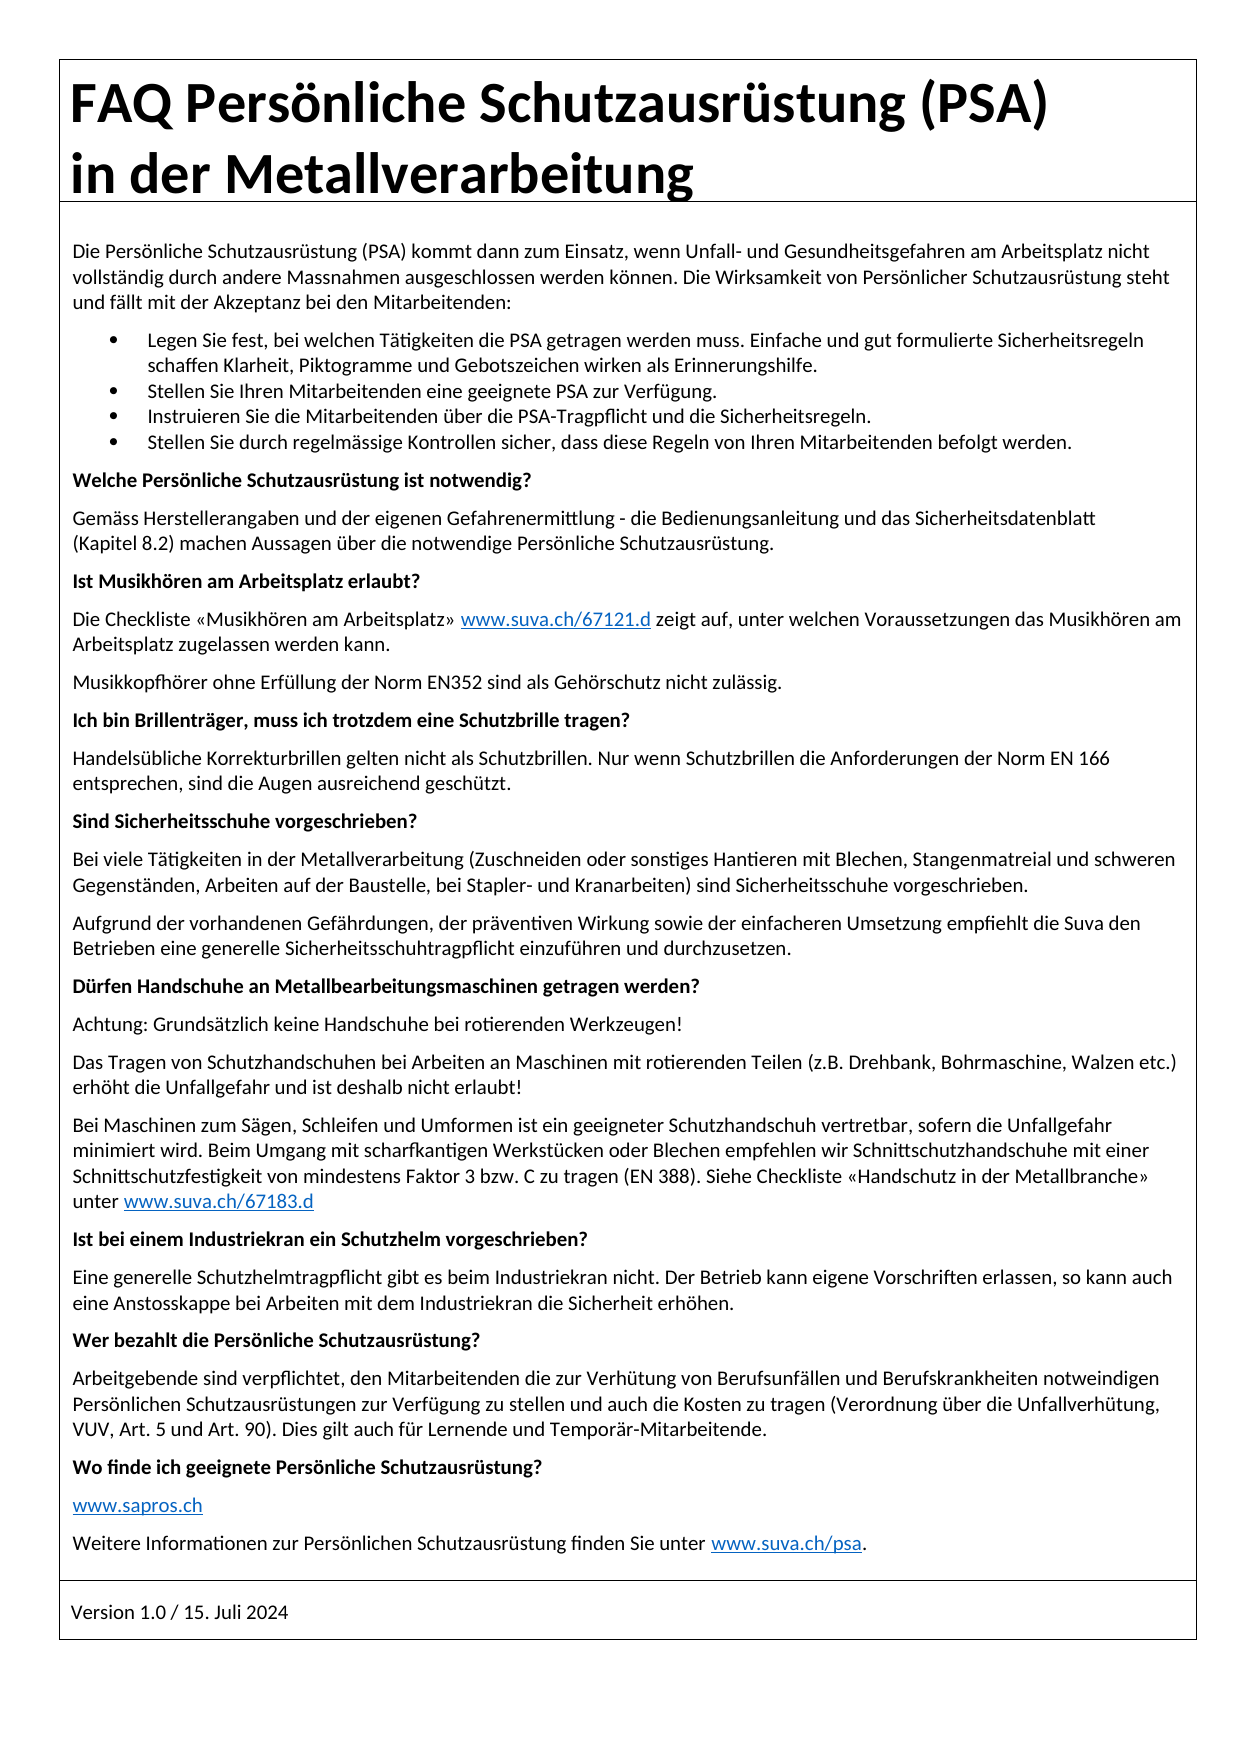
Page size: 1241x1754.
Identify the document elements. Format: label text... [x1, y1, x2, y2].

table_header FAQ Persönliche Schutzausrüstung (PSA) in der Metallverarbeitung [60, 60, 1196, 201]
table_cell Version 1.0 / 15. Juli 2024 [60, 1581, 1196, 1639]
table_cell Die Persönliche Schutzausrüstung (PSA) kommt dann zum Einsatz, wenn Unfall- und Gesundheitsgefahren am Arbeitsplatz nicht vollständig durch andere Massnahmen ausgeschlossen werden können. Die Wirksamkeit von Persönlicher Schutzausrüstung steht und fällt mit der Akzeptanz bei den Mitarbeitenden: Legen Sie fest, bei welchen Tätigkeiten die PSA getragen werden muss. Einfache und gut formulierte Sicherheitsregeln schaffen Klarheit, Piktogramme und Gebotszeichen wirken als Erinnerungshilfe. Stellen Sie Ihren Mitarbeitenden eine geeignete PSA zur Verfügung. Instruieren Sie die Mitarbeitenden über die PSA-Tragpflicht und die Sicherheitsregeln. Stellen Sie durch regelmässige Kontrollen sicher, dass diese Regeln von Ihren Mitarbeitenden befolgt werden. Welche Persönliche Schutzausrüstung ist notwendig? Gemäss Herstellerangaben und der eigenen Gefahrenermittlung - die Bedienungsanleitung und das Sicherheitsdatenblatt (Kapitel 8.2) machen Aussagen über die notwendige Persönliche Schutzausrüstung. Ist Musikhören am Arbeitsplatz erlaubt? Die Checkliste «Musikhören am Arbeitsplatz» www.suva.ch/67121.d zeigt auf, unter welchen Voraussetzungen das Musikhören am Arbeitsplatz zugelassen werden kann. Musikkopfhörer ohne Erfüllung der Norm EN352 sind als Gehörschutz nicht zulässig. Ich bin Brillenträger, muss ich trotzdem eine Schutzbrille tragen? Handelsübliche Korrekturbrillen gelten nicht als Schutzbrillen. Nur wenn Schutzbrillen die Anforderungen der Norm EN 166 entsprechen, sind die Augen ausreichend geschützt. Sind Sicherheitsschuhe vorgeschrieben? Bei viele Tätigkeiten in der Metallverarbeitung (Zuschneiden oder sonstiges Hantieren mit Blechen, Stangenmatreial und schweren Gegenständen, Arbeiten auf der Baustelle, bei Stapler- und Kranarbeiten) sind Sicherheitsschuhe vorgeschrieben. Aufgrund der vorhandenen Gefährdungen, der präventiven Wirkung sowie der einfacheren Umsetzung empfiehlt die Suva den Betrieben eine generelle Sicherheitsschuhtragpflicht einzuführen und durchzusetzen. Dürfen Handschuhe an Metallbearbeitungsmaschinen getragen werden? Achtung: Grundsätzlich keine Handschuhe bei rotierenden Werkzeugen! Das Tragen von Schutzhandschuhen bei Arbeiten an Maschinen mit rotierenden Teilen (z.B. Drehbank, Bohrmaschine, Walzen etc.) erhöht die Unfallgefahr und ist deshalb nicht erlaubt! Bei Maschinen zum Sägen, Schleifen und Umformen ist ein geeigneter Schutzhandschuh vertretbar, sofern die Unfallgefahr minimiert wird. Beim Umgang mit scharfkantigen Werkstücken oder Blechen empfehlen wir Schnittschutzhandschuhe mit einer Schnittschutzfestigkeit von mindestens Faktor 3 bzw. C zu tragen (EN 388). Siehe Checkliste «Handschutz in der Metallbranche» unter www.suva.ch/67183.d Ist bei einem Industriekran ein Schutzhelm vorgeschrieben? Eine generelle Schutzhelmtragpflicht gibt es beim Industriekran nicht. Der Betrieb kann eigene Vorschriften erlassen, so kann auch eine Anstosskappe bei Arbeiten mit dem Industriekran die Sicherheit erhöhen. Wer bezahlt die Persönliche Schutzausrüstung? Arbeitgebende sind verpflichtet, den Mitarbeitenden die zur Verhütung von Berufsunfällen und Berufskrankheiten notweindigen Persönlichen Schutzausrüstungen zur Verfügung zu stellen und auch die Kosten zu tragen (Verordnung über die Unfallverhütung, VUV, Art. 5 und Art. 90). Dies gilt auch für Lernende und Temporär-Mitarbeitende. Wo finde ich geeignete Persönliche Schutzausrüstung? www.sapros.ch Weitere Informationen zur Persönlichen Schutzausrüstung finden Sie unter www.suva.ch/psa. [60, 202, 1196, 1580]
